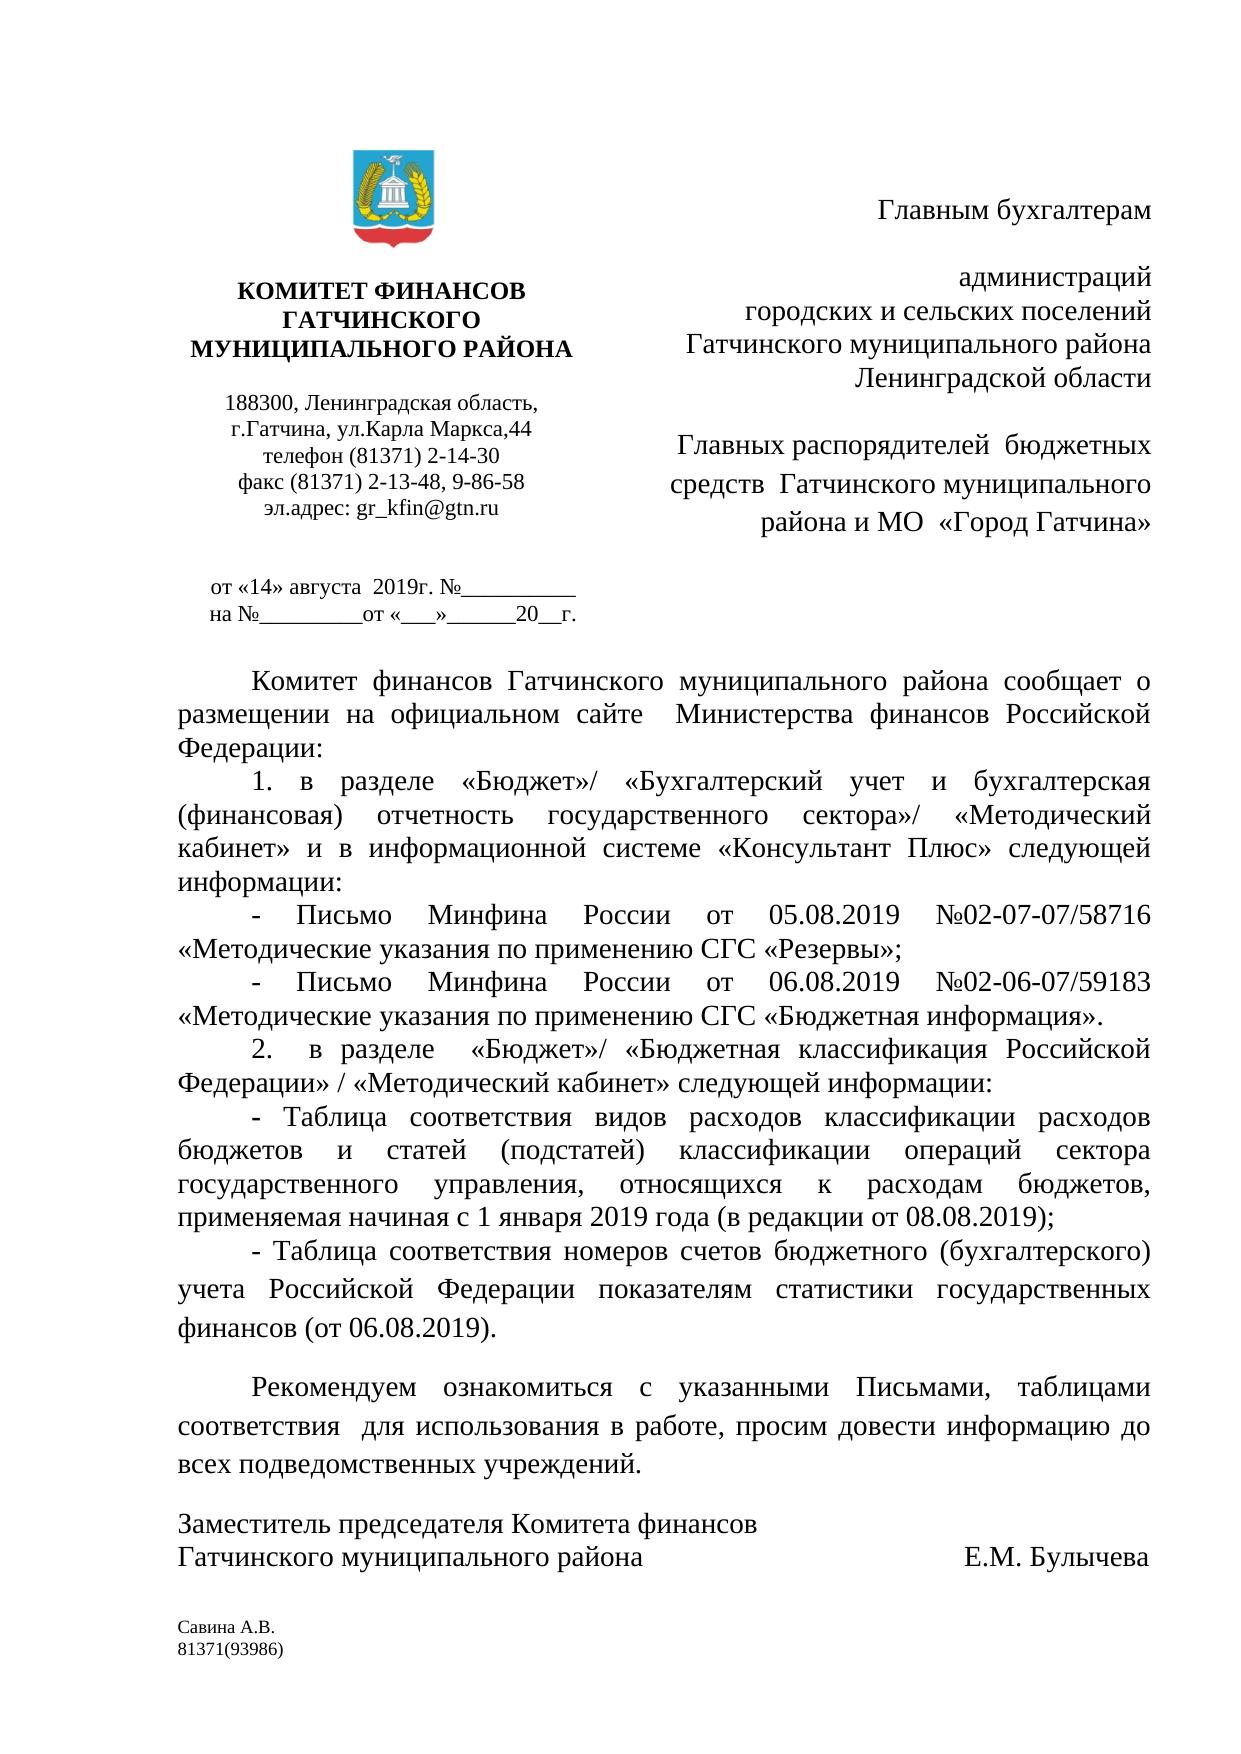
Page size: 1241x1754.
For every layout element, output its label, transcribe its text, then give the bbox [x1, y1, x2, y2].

text Рекомендуем ознакомиться с указанными Письмами, таблицами соответствия для использования в работе, просим довести информацию до всех подведомственных учреждений. [177, 1369, 1152, 1480]
text Гатчинского муниципального района [620, 327, 1152, 360]
text Ленинградской области [620, 360, 1152, 394]
text 2. в разделе «Бюджет»/ «Бюджетная классификация Российской Федерации» / «Методический кабинет» следующей информации: [177, 1032, 1152, 1099]
text 1. в разделе «Бюджет»/ «Бухгалтерский учет и бухгалтерская (финансовая) отчетность государственного сектора»/ «Методический кабинет» и в информационной системе «Консультант Плюс» следующей информации: [177, 763, 1152, 897]
text Главным бухгалтерам [620, 192, 1152, 226]
table_header от «14» августа 2019г. №__________ на №_________от «___»______20__г. [166, 118, 620, 662]
text Главных распорядителей бюджетных средств Гатчинского муниципального района и МО «Город Гатчина» [620, 427, 1152, 538]
text Савина А.В. [177, 1616, 1152, 1638]
text городских и сельских поселений [620, 293, 1152, 327]
text Гатчинского муниципального района Е.М. Булычева [177, 1539, 1152, 1573]
text Комитет финансов Гатчинского муниципального района сообщает о размещении на официальном сайте Министерства финансов Российской Федерации: [177, 663, 1152, 763]
picture [351, 147, 436, 251]
text - Письмо Минфина России от 06.08.2019 №02-06-07/59183 «Методические указания по применению СГС «Бюджетная информация». [177, 964, 1152, 1032]
text администраций [620, 259, 1152, 293]
text - Таблица соответствия номеров счетов бюджетного (бухгалтерского) учета Российской Федерации показателям статистики государственных финансов (от 06.08.2019). [177, 1233, 1152, 1343]
text - Письмо Минфина России от 05.08.2019 №02-07-07/58716 «Методические указания по применению СГС «Резервы»; [177, 897, 1152, 964]
text Заместитель председателя Комитета финансов [177, 1506, 1152, 1539]
subtitle - Таблица соответствия видов расходов классификации расходов бюджетов и статей (подстатей) классификации операций сектора государственного управления, относящихся к расходам бюджетов, применяемая начиная с 1 января 2019 года (в редакции от 08.08.2019); [177, 1099, 1152, 1233]
text 81371(93986) [177, 1638, 1152, 1659]
